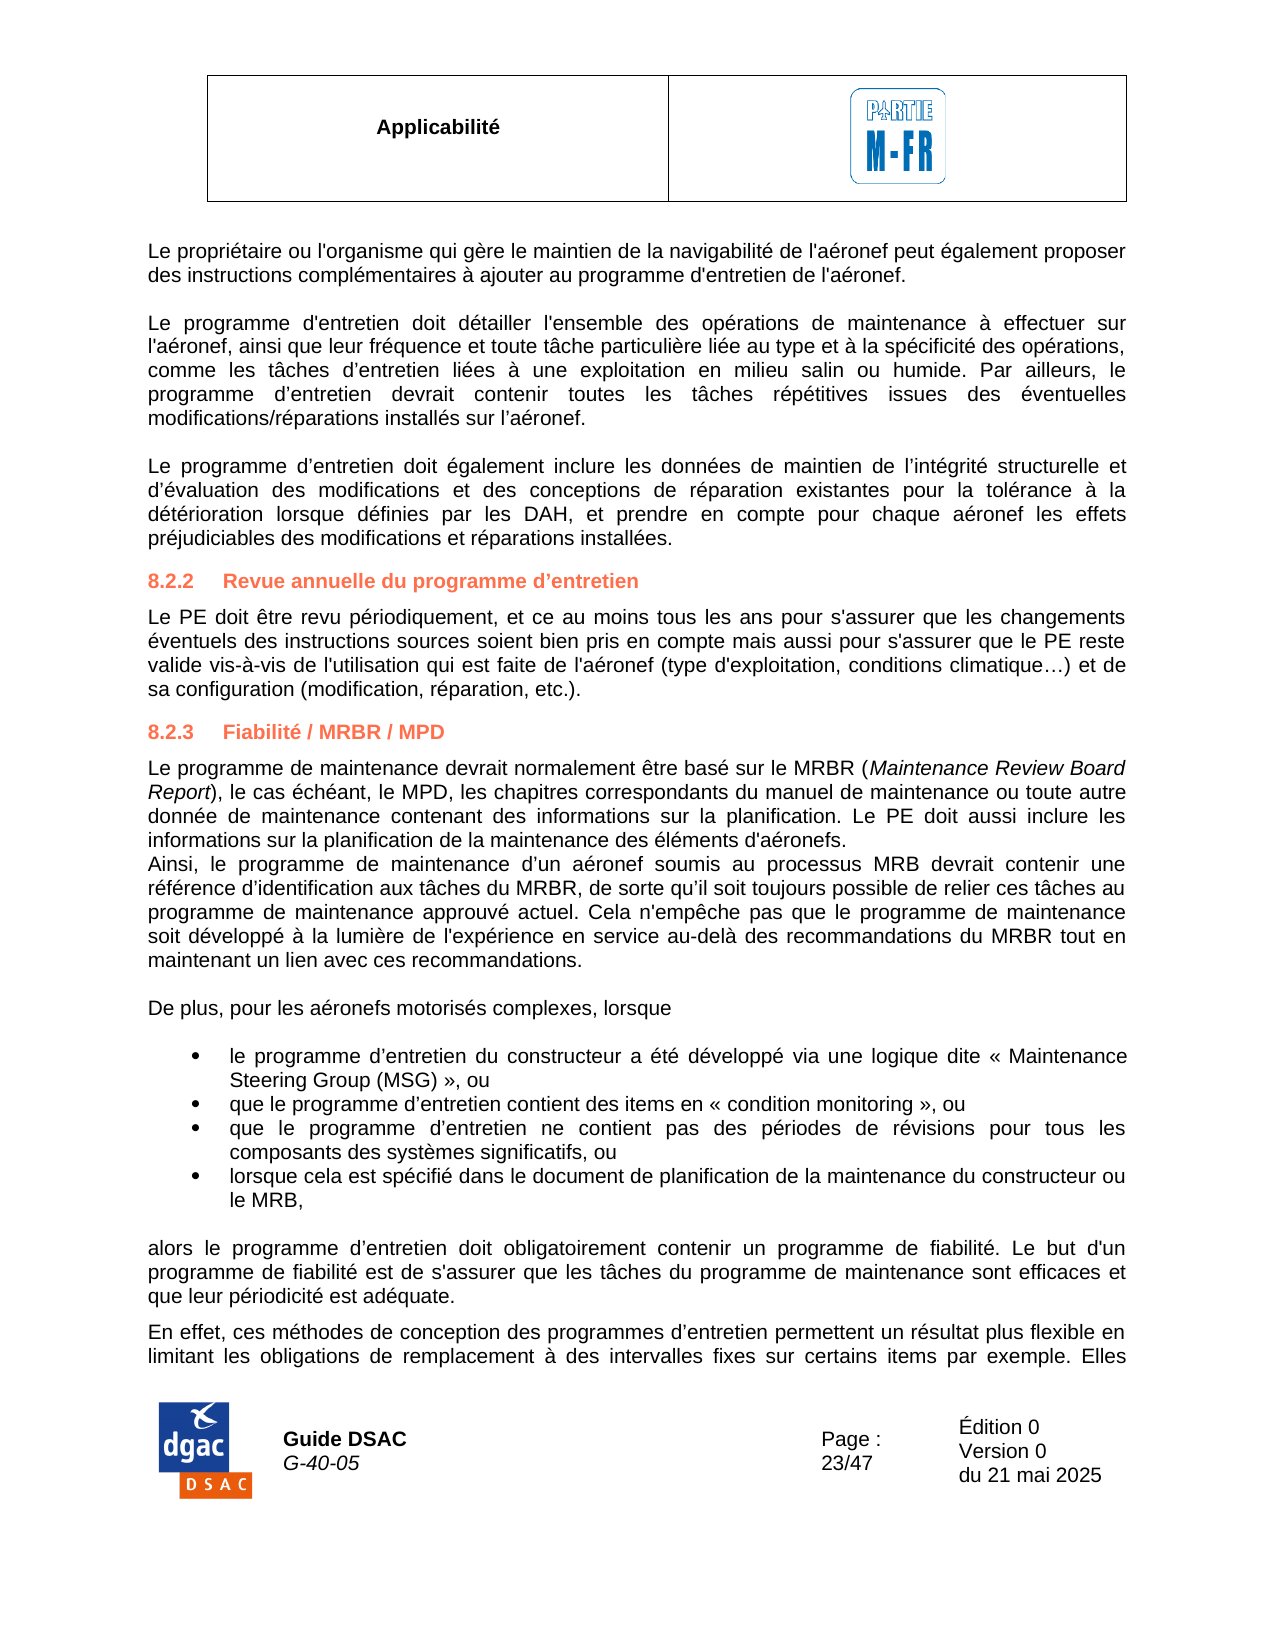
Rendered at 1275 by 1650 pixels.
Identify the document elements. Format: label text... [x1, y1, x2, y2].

list que le programme d’entretien ne contient pas des périodes de révisions pour tous les composants des systèmes significatifs, ou [192, 1116, 1127, 1164]
list lorsque cela est spécifié dans le document de planification de la maintenance du constructeur ou le MRB, [192, 1164, 1127, 1212]
list Le propriétaire ou l'organisme qui gère le maintien de la navigabilité de l'aéronef peut également proposer des instructions complémentaires à ajouter au programme d'entretien de l'aéronef. [148, 238, 1127, 286]
text Le programme d’entretien doit également inclure les données de maintien de l’intégrité structurelle et d’évaluation des modifications et des conceptions de réparation existantes pour la tolérance à la détérioration lorsque définies par les DAH, et prendre en compte pour chaque aéronef les effets préjudiciables des modifications et réparations installées. [148, 454, 1127, 550]
subtitle Fiabilité / MRBR / MPD [148, 720, 1127, 744]
text alors le programme d’entretien doit obligatoirement contenir un programme de fiabilité. Le but d'un programme de fiabilité est de s'assurer que les tâches du programme de maintenance sont efficaces et que leur périodicité est adéquate. [148, 1236, 1127, 1308]
list que le programme d’entretien contient des items en « condition monitoring », ou [192, 1092, 1127, 1116]
list Ainsi, le programme de maintenance d’un aéronef soumis au processus MRB devrait contenir une référence d’identification aux tâches du MRBR, de sorte qu’il soit toujours possible de relier ces tâches au programme de maintenance approuvé actuel. Cela n'empêche pas que le programme de maintenance soit développé à la lumière de l'expérience en service au-delà des recommandations du MRBR tout en maintenant un lien avec ces recommandations. [148, 852, 1127, 972]
list le programme d’entretien du constructeur a été développé via une logique dite « Maintenance Steering Group (MSG) », ou [192, 1044, 1127, 1092]
list Le programme d'entretien doit détailler l'ensemble des opérations de maintenance à effectuer sur l'aéronef, ainsi que leur fréquence et toute tâche particulière liée au type et à la spécificité des opérations, comme les tâches d’entretien liées à une exploitation en milieu salin ou humide. Par ailleurs, le programme d’entretien devrait contenir toutes les tâches répétitives issues des éventuelles modifications/réparations installés sur l’aéronef. [148, 310, 1127, 430]
subtitle Revue annuelle du programme d’entretien [148, 569, 1127, 593]
picture [158, 1402, 253, 1499]
text De plus, pour les aéronefs motorisés complexes, lorsque [148, 996, 1127, 1020]
list Le programme de maintenance devrait normalement être basé sur le MRBR (Maintenance Review Board Report), le cas échéant, le MPD, les chapitres correspondants du manuel de maintenance ou toute autre donnée de maintenance contenant des informations sur la planification. Le PE doit aussi inclure les informations sur la planification de la maintenance des éléments d'aéronefs. [148, 756, 1127, 852]
list Le PE doit être revu périodiquement, et ce au moins tous les ans pour s'assurer que les changements éventuels des instructions sources soient bien pris en compte mais aussi pour s'assurer que le PE reste valide vis-à-vis de l'utilisation qui est faite de l'aéronef (type d'exploitation, conditions climatique…) et de sa configuration (modification, réparation, etc.). [148, 605, 1127, 701]
picture [850, 88, 946, 184]
